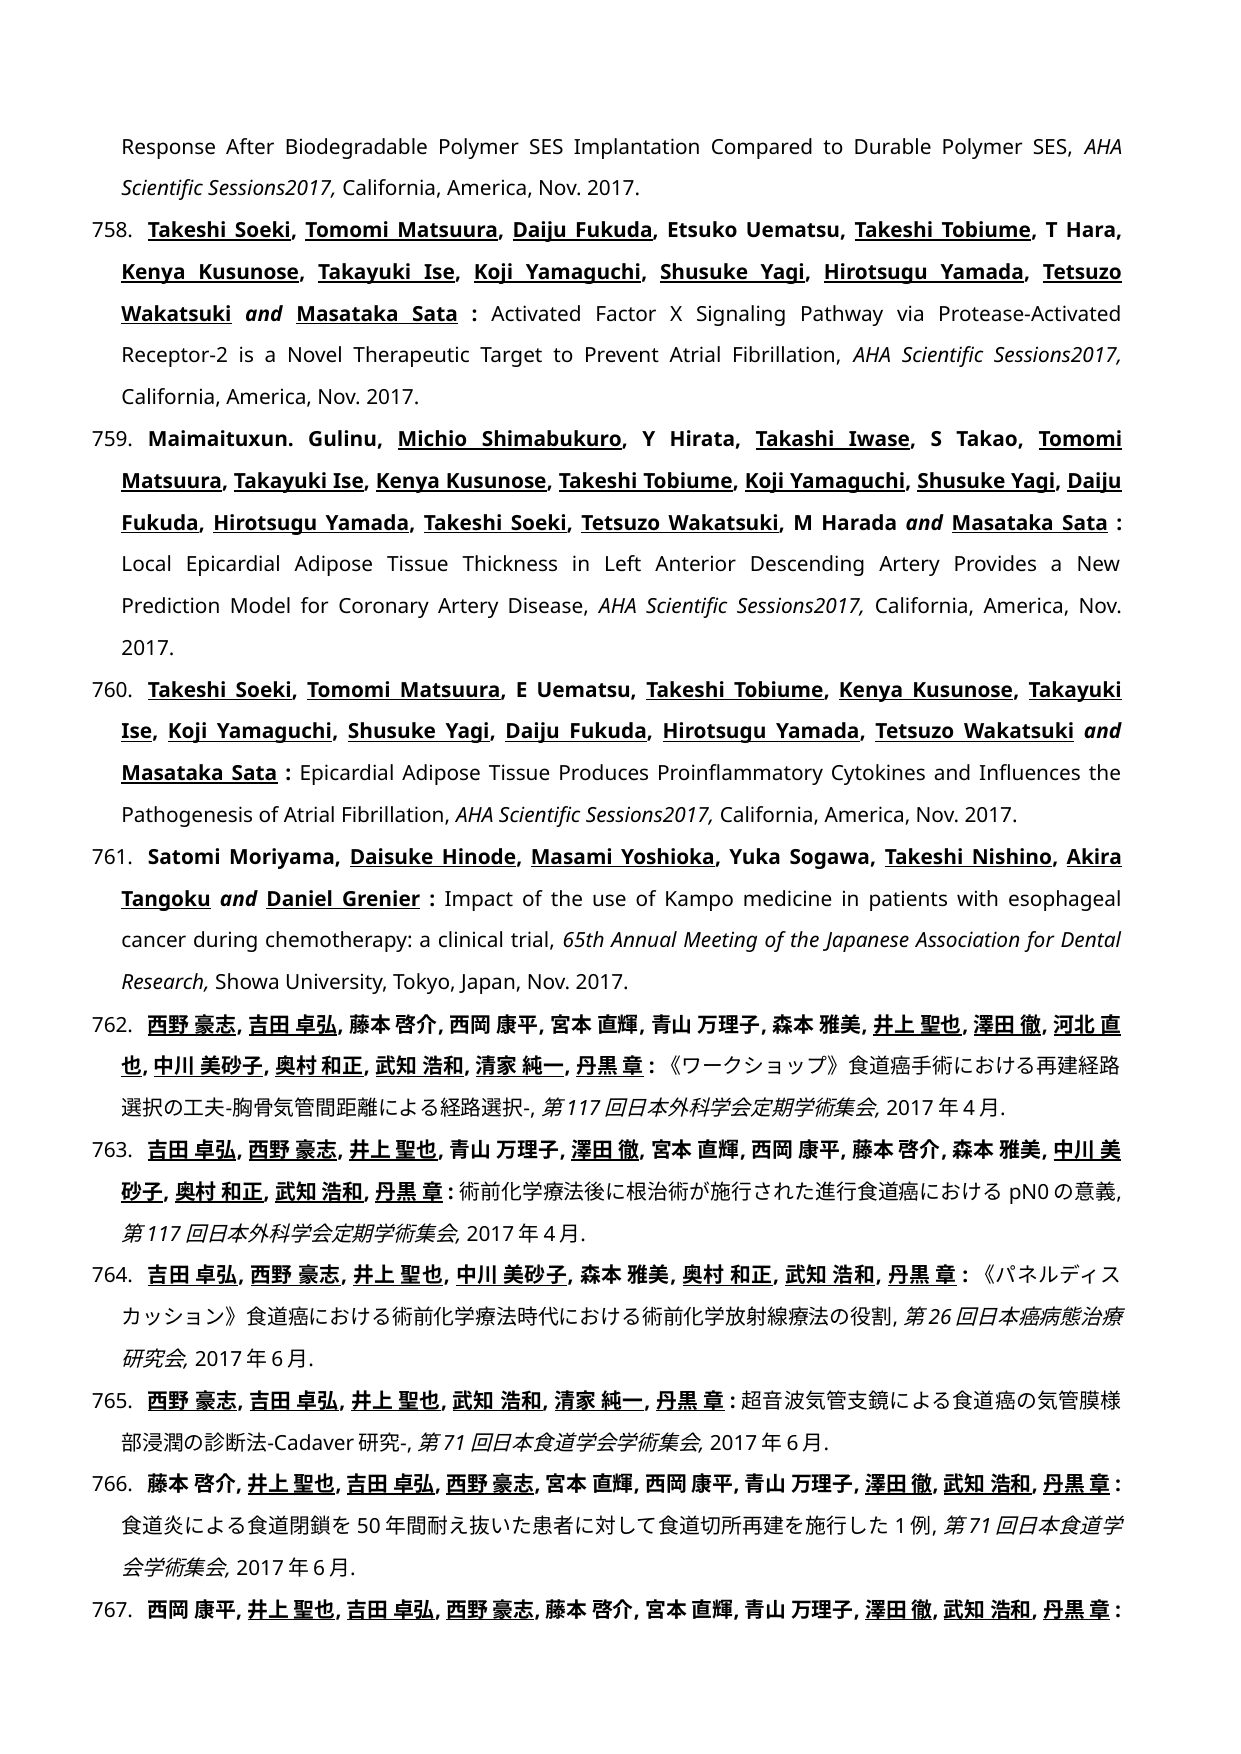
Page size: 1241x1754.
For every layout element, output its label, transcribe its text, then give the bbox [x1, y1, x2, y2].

list 吉田 卓弘, 西野 豪志, 井上 聖也, 青山 万理子, 澤田 徹, 宮本 直輝, 西岡 康平, 藤本 啓介, 森本 雅美, 中川 美砂子, 奥村 和正, 武知 浩和, 丹黒 章 : 術前化学療法後に根治術が施行された進行食道癌におけるpN0の意義, 第117回日本外科学会定期学術集会, 2017年4月. [92, 1128, 1122, 1253]
list 西野 豪志, 吉田 卓弘, 井上 聖也, 武知 浩和, 清家 純一, 丹黒 章 : 超音波気管支鏡による食道癌の気管膜様部浸潤の診断法-Cadaver研究-, 第71回日本食道学会学術集会, 2017年6月. [92, 1378, 1122, 1462]
list Maimaituxun. Gulinu, Michio Shimabukuro, Y Hirata, Takashi Iwase, S Takao, Tomomi Matsuura, Takayuki Ise, Kenya Kusunose, Takeshi Tobiume, Koji Yamaguchi, Shusuke Yagi, Daiju Fukuda, Hirotsugu Yamada, Takeshi Soeki, Tetsuzo Wakatsuki, M Harada and Masataka Sata : Local Epicardial Adipose Tissue Thickness in Left Anterior Descending Artery Provides a New Prediction Model for Coronary Artery Disease, AHA Scientific Sessions2017, California, America, Nov. 2017. [92, 417, 1122, 668]
list Takeshi Soeki, Tomomi Matsuura, E Uematsu, Takeshi Tobiume, Kenya Kusunose, Takayuki Ise, Koji Yamaguchi, Shusuke Yagi, Daiju Fukuda, Hirotsugu Yamada, Tetsuzo Wakatsuki and Masataka Sata : Epicardial Adipose Tissue Produces Proinflammatory Cytokines and Influences the Pathogenesis of Atrial Fibrillation, AHA Scientific Sessions2017, California, America, Nov. 2017. [92, 668, 1122, 835]
list Satomi Moriyama, Daisuke Hinode, Masami Yoshioka, Yuka Sogawa, Takeshi Nishino, Akira Tangoku and Daniel Grenier : Impact of the use of Kampo medicine in patients with esophageal cancer during chemotherapy: a clinical trial, 65th Annual Meeting of the Japanese Association for Dental Research, Showa University, Tokyo, Japan, Nov. 2017. [92, 835, 1122, 1002]
list 吉田 卓弘, 西野 豪志, 井上 聖也, 中川 美砂子, 森本 雅美, 奥村 和正, 武知 浩和, 丹黒 章 : 《パネルディスカッション》食道癌における術前化学療法時代における術前化学放射線療法の役割, 第26回日本癌病態治療研究会, 2017年6月. [92, 1253, 1122, 1378]
list Takeshi Soeki, Tomomi Matsuura, Daiju Fukuda, Etsuko Uematsu, Takeshi Tobiume, T Hara, Kenya Kusunose, Takayuki Ise, Koji Yamaguchi, Shusuke Yagi, Hirotsugu Yamada, Tetsuzo Wakatsuki and Masataka Sata : Activated Factor X Signaling Pathway via Protease-Activated Receptor-2 is a Novel Therapeutic Target to Prevent Atrial Fibrillation, AHA Scientific Sessions2017, California, America, Nov. 2017. [92, 209, 1122, 417]
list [92, 125, 1122, 209]
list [92, 1587, 1122, 1629]
list 藤本 啓介, 井上 聖也, 吉田 卓弘, 西野 豪志, 宮本 直輝, 西岡 康平, 青山 万理子, 澤田 徹, 武知 浩和, 丹黒 章 : 食道炎による食道閉鎖を50年間耐え抜いた患者に対して食道切所再建を施行した1例, 第71回日本食道学会学術集会, 2017年6月. [92, 1462, 1122, 1587]
list 西野 豪志, 吉田 卓弘, 藤本 啓介, 西岡 康平, 宮本 直輝, 青山 万理子, 森本 雅美, 井上 聖也, 澤田 徹, 河北 直也, 中川 美砂子, 奥村 和正, 武知 浩和, 清家 純一, 丹黒 章 : 《ワークショップ》食道癌手術における再建経路選択の工夫-胸骨気管間距離による経路選択-, 第117回日本外科学会定期学術集会, 2017年4月. [92, 1002, 1122, 1128]
